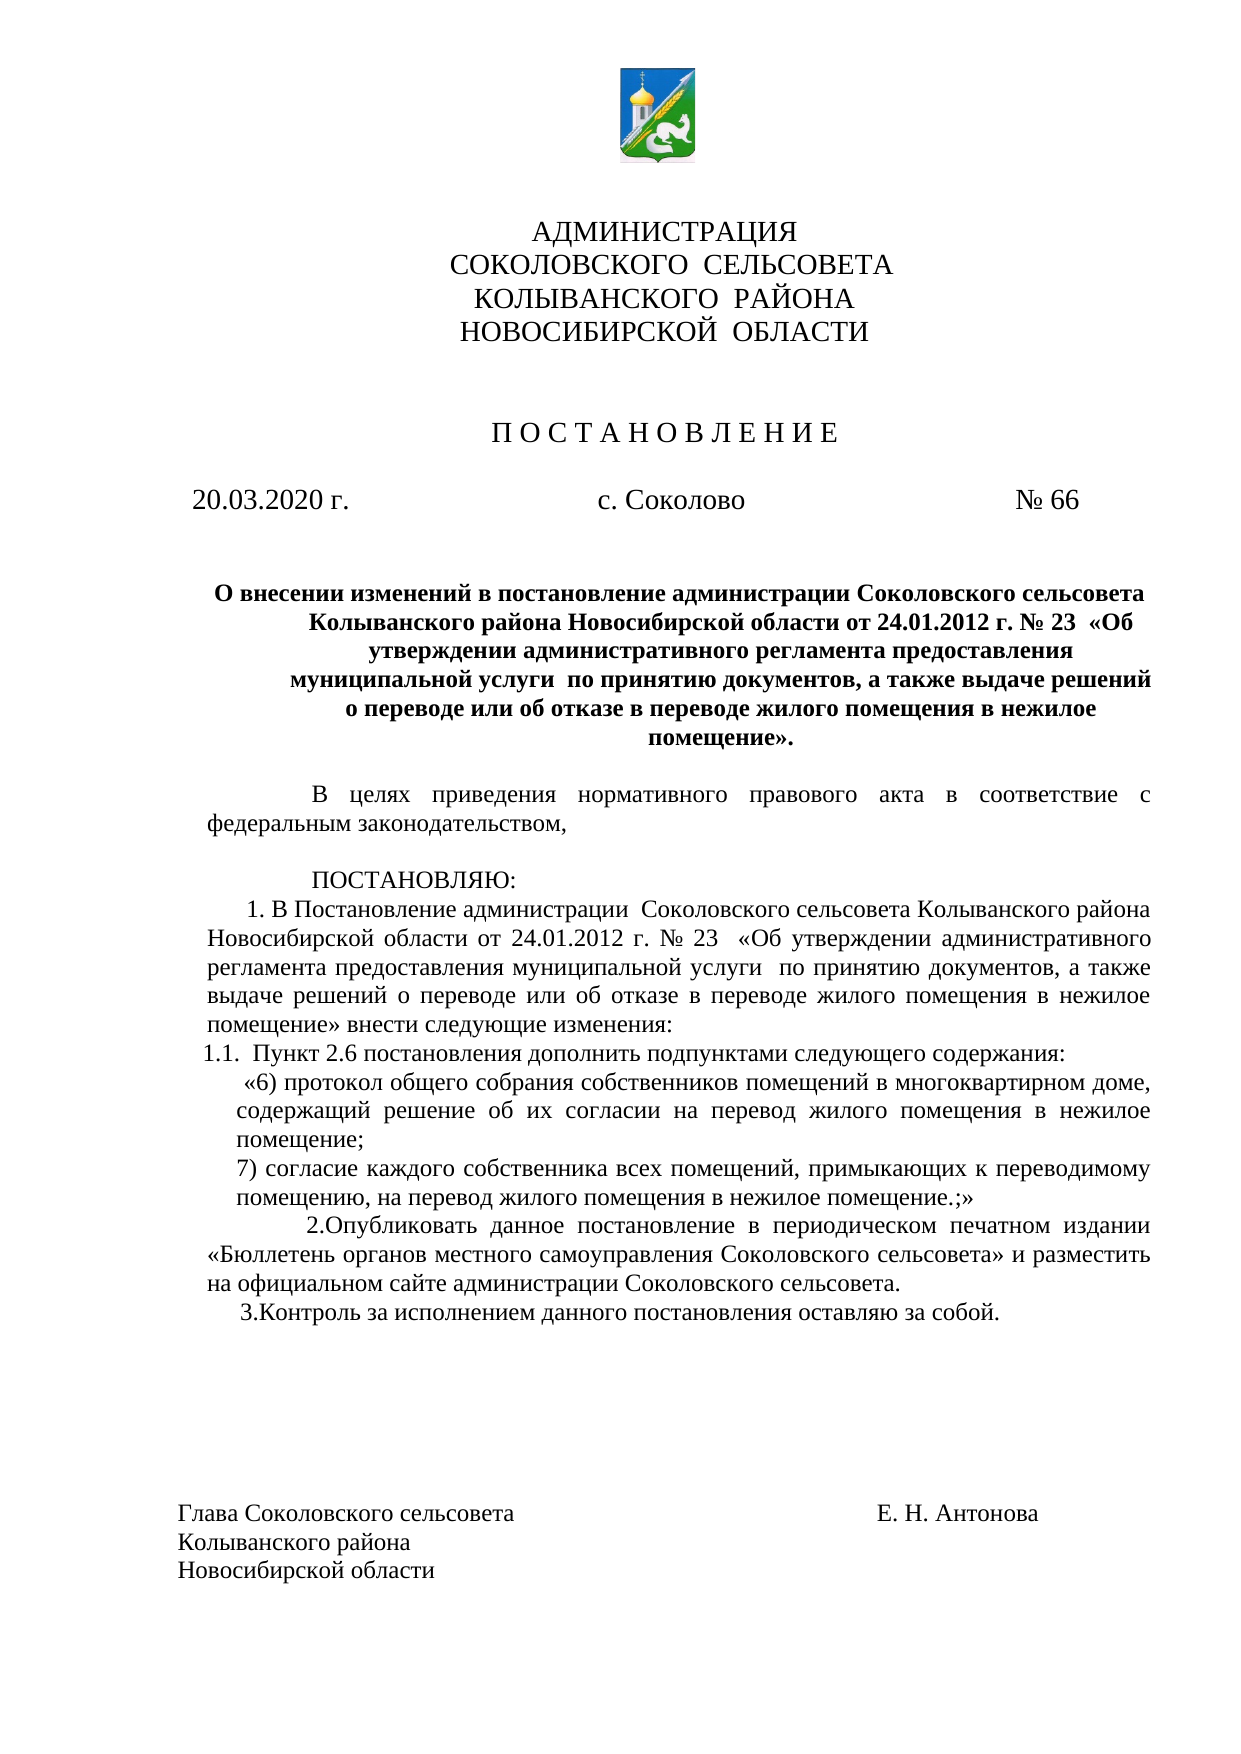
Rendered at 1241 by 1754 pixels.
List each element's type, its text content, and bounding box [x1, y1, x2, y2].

text Колыванского района [177, 1527, 1152, 1556]
text КОЛЫВАНСКОГО РАЙОНА [177, 281, 1152, 314]
text В целях приведения нормативного правового акта в соответствие с федеральным законодательством, [207, 779, 1152, 837]
text 1. В Постановление администрации Соколовского сельсовета Колыванского района Новосибирской области от 24.01.2012 г. № 23 «Об утверждении административного регламента предоставления муниципальной услуги по принятию документов, а также выдаче решений о переводе или об отказе в переводе жилого помещения в нежилое помещение» внести следующие изменения: [207, 894, 1152, 1038]
text ПОСТАНОВЛЯЮ: [207, 866, 1152, 894]
text П О С Т А Н О В Л Е Н И Е [177, 415, 1152, 449]
text НОВОСИБИРСКОЙ ОБЛАСТИ [177, 314, 1152, 348]
text СОКОЛОВСКОГО СЕЛЬСОВЕТА [177, 247, 1152, 281]
text АДМИНИСТРАЦИЯ [177, 214, 1152, 247]
text 2.Опубликовать данное постановление в периодическом печатном издании «Бюллетень органов местного самоуправления Соколовского сельсовета» и разместить на официальном сайте администрации Соколовского сельсовета. [177, 1211, 1152, 1297]
text Глава Соколовского сельсовета Е. Н. Антонова [177, 1498, 1152, 1527]
text О внесении изменений в постановление администрации Соколовского сельсовета Колыванского района Новосибирской области от 24.01.2012 г. № 23 «Об утверждении административного регламента предоставления муниципальной услуги по принятию документов, а также выдаче решений о переводе или об отказе в переводе жилого помещения в нежилое помещение». [207, 578, 1152, 751]
text 1.1. Пункт 2.6 постановления дополнить подпунктами следующего содержания: [177, 1038, 1152, 1067]
text «6) протокол общего собрания собственников помещений в многоквартирном доме, содержащий решение об их согласии на перевод жилого помещения в нежилое помещение; [236, 1067, 1152, 1153]
picture [620, 68, 696, 163]
text Новосибирской области [177, 1556, 1152, 1584]
text 7) согласие каждого собственника всех помещений, примыкающих к переводимому помещению, на перевод жилого помещения в нежилое помещение.;» [236, 1153, 1152, 1211]
text 20.03.2020 г. с. Соколово № 66 [177, 482, 1152, 516]
text 3.Контроль за исполнением данного постановления оставляю за собой. [177, 1297, 1152, 1326]
